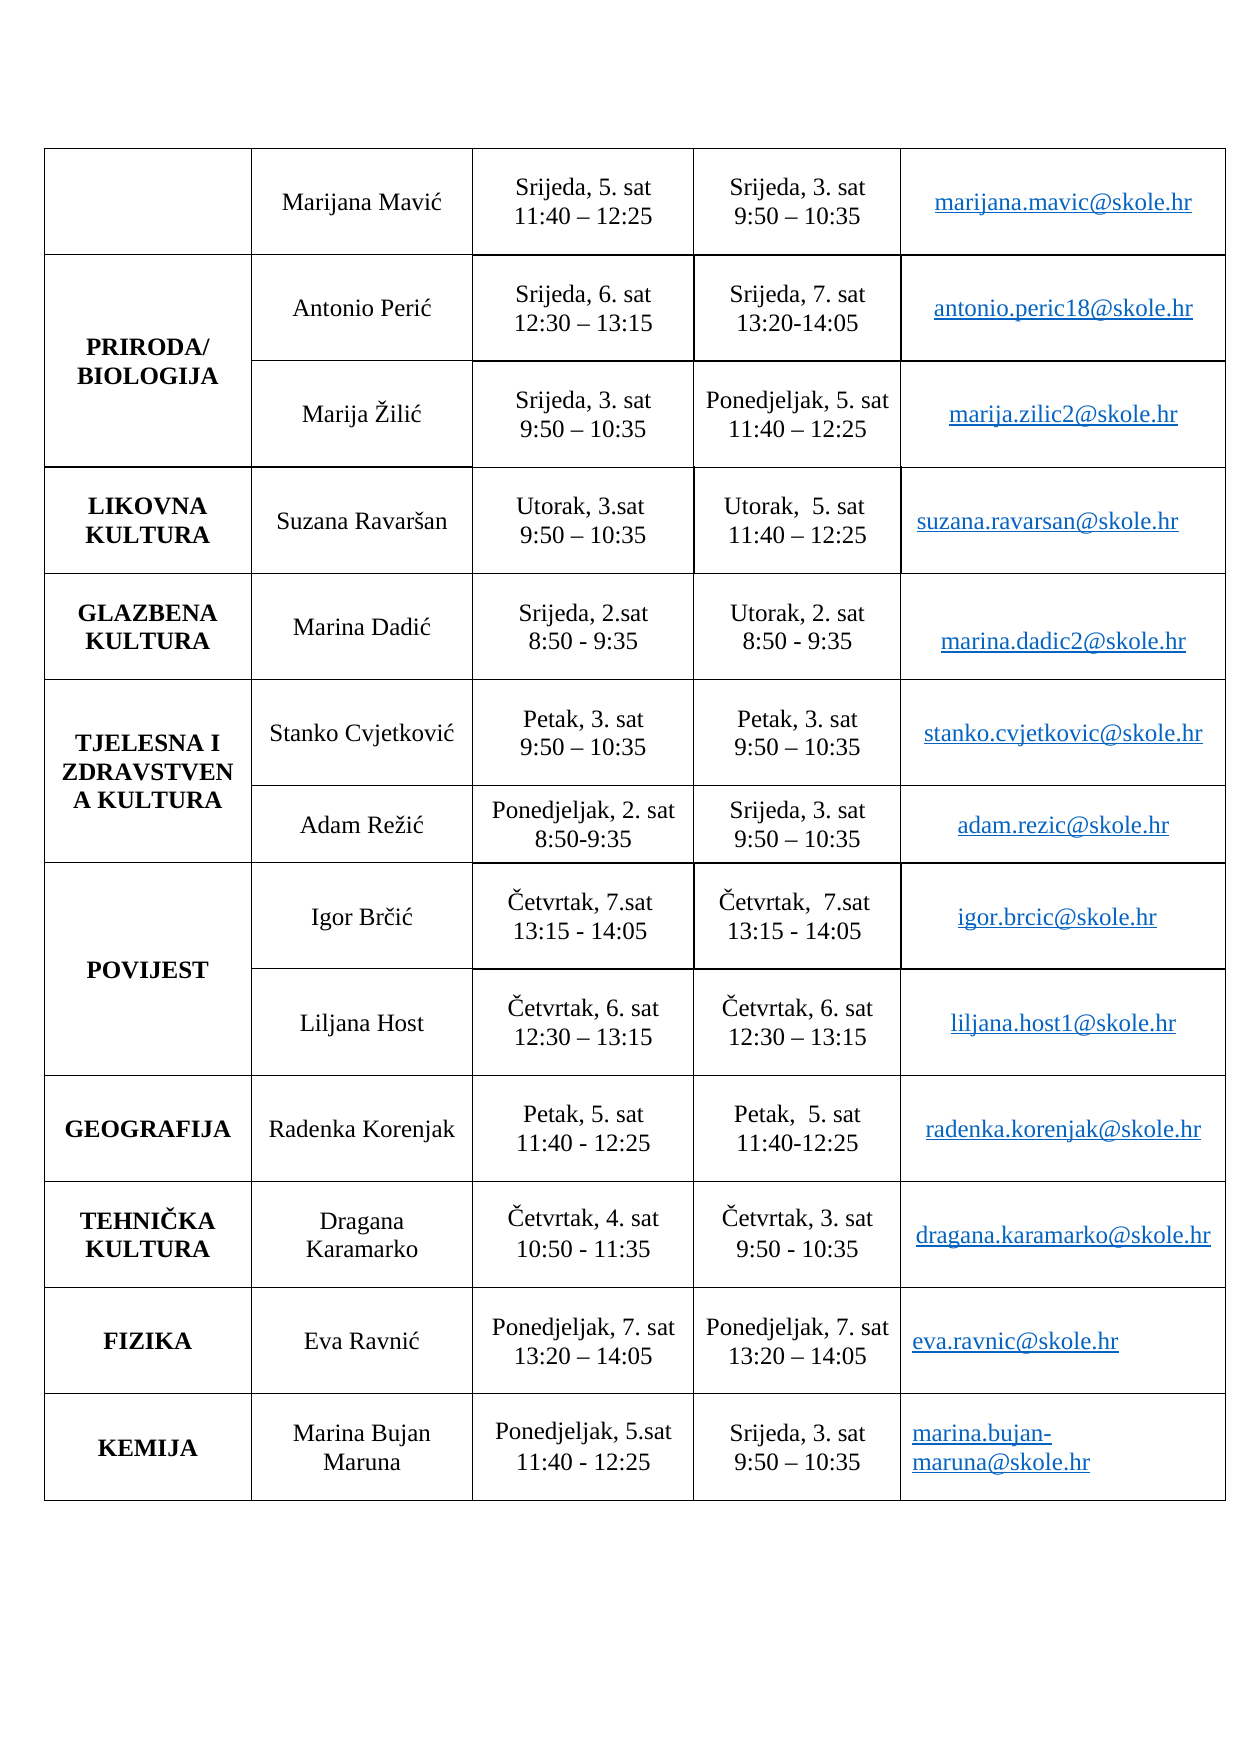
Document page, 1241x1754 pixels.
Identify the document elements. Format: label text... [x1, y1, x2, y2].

table_cell Srijeda, 2.sat 8:50 - 9:35 [473, 574, 693, 679]
table_cell Petak, 5. sat 11:40 - 12:25 [473, 1076, 693, 1181]
table_cell TEHNIČKA KULTURA [45, 1182, 251, 1287]
table_cell Četvrtak, 7.sat 13:15 - 14:05 [473, 864, 693, 968]
table_cell Srijeda, 3. sat 9:50 – 10:35 [473, 362, 693, 466]
table_cell Marijana Mavić [252, 149, 472, 254]
table_cell Ponedjeljak, 7. sat 13:20 – 14:05 [473, 1288, 693, 1393]
table_cell Četvrtak, 3. sat 9:50 - 10:35 [694, 1182, 900, 1287]
table_cell Eva Ravnić [252, 1288, 472, 1393]
table_cell GLAZBENA KULTURA [45, 574, 251, 679]
table_cell antonio.peric18@skole.hr [902, 256, 1225, 360]
table_cell Utorak, 3.sat 9:50 – 10:35 [473, 468, 693, 573]
table_cell Srijeda, 3. sat 9:50 – 10:35 [694, 786, 900, 862]
table_cell Ponedjeljak, 5.sat 11:40 - 12:25 [473, 1394, 693, 1499]
table_cell Srijeda, 6. sat 12:30 – 13:15 [473, 256, 693, 360]
table_cell Četvrtak, 4. sat 10:50 - 11:35 [473, 1182, 693, 1287]
table_cell Petak, 3. sat 9:50 – 10:35 [473, 680, 693, 785]
table_cell Igor Brčić [252, 863, 472, 968]
table_cell dragana.karamarko@skole.hr [901, 1182, 1225, 1287]
table_cell Marina Bujan Maruna [252, 1394, 472, 1499]
table_cell Srijeda, 5. sat 11:40 – 12:25 [473, 149, 693, 254]
table_cell Suzana Ravaršan [252, 468, 472, 573]
table_cell Adam Režić [252, 786, 472, 862]
table_cell TJELESNA I ZDRAVSTVENA KULTURA [45, 680, 251, 862]
table_cell radenka.korenjak@skole.hr [901, 1076, 1225, 1181]
table_cell Ponedjeljak, 7. sat 13:20 – 14:05 [694, 1288, 900, 1393]
table_cell POVIJEST [45, 863, 251, 1074]
table_cell marina.dadic2@skole.hr [901, 574, 1225, 679]
table_cell Ponedjeljak, 5. sat 11:40 – 12:25 [694, 362, 900, 466]
table_cell Petak, 3. sat 9:50 – 10:35 [694, 680, 900, 785]
table_cell Dragana Karamarko [252, 1182, 472, 1287]
table_cell KEMIJA [45, 1394, 251, 1499]
table_cell stanko.cvjetkovic@skole.hr [901, 680, 1225, 785]
table_cell adam.rezic@skole.hr [901, 786, 1225, 862]
table_cell Ponedjeljak, 2. sat 8:50-9:35 [473, 786, 693, 862]
table_cell igor.brcic@skole.hr [902, 864, 1225, 968]
table_cell GEOGRAFIJA [45, 1076, 251, 1181]
table_cell suzana.ravarsan@skole.hr [902, 468, 1225, 573]
table_cell Srijeda, 3. sat 9:50 – 10:35 [694, 149, 900, 254]
table_cell Utorak, 2. sat 8:50 - 9:35 [694, 574, 900, 679]
table_cell FIZIKA [45, 1288, 251, 1393]
table_cell marija.zilic2@skole.hr [901, 362, 1225, 466]
table_cell Srijeda, 7. sat 13:20-14:05 [695, 256, 900, 360]
table_cell Srijeda, 3. sat 9:50 – 10:35 [694, 1394, 900, 1499]
table_cell LIKOVNA KULTURA [45, 468, 251, 573]
table_cell Stanko Cvjetković [252, 680, 472, 785]
table_cell Petak, 5. sat 11:40-12:25 [694, 1076, 900, 1181]
table_cell Četvrtak, 6. sat 12:30 – 13:15 [473, 970, 693, 1074]
table_cell marijana.mavic@skole.hr [901, 149, 1225, 254]
table_cell Četvrtak, 6. sat 12:30 – 13:15 [694, 970, 900, 1074]
table_cell Radenka Korenjak [252, 1076, 472, 1181]
table_cell eva.ravnic@skole.hr [901, 1288, 1225, 1393]
table_cell PRIRODA/ BIOLOGIJA [45, 255, 251, 466]
table_cell Utorak, 5. sat 11:40 – 12:25 [695, 468, 900, 573]
table_cell Antonio Perić [252, 255, 472, 360]
table_cell Marija Žilić [252, 361, 472, 466]
table_cell liljana.host1@skole.hr [901, 970, 1225, 1074]
table_cell Liljana Host [252, 969, 472, 1074]
table_cell Četvrtak, 7.sat 13:15 - 14:05 [695, 864, 900, 968]
table_cell marina.bujan-maruna@skole.hr [901, 1394, 1225, 1499]
table_cell Marina Dadić [252, 574, 472, 679]
